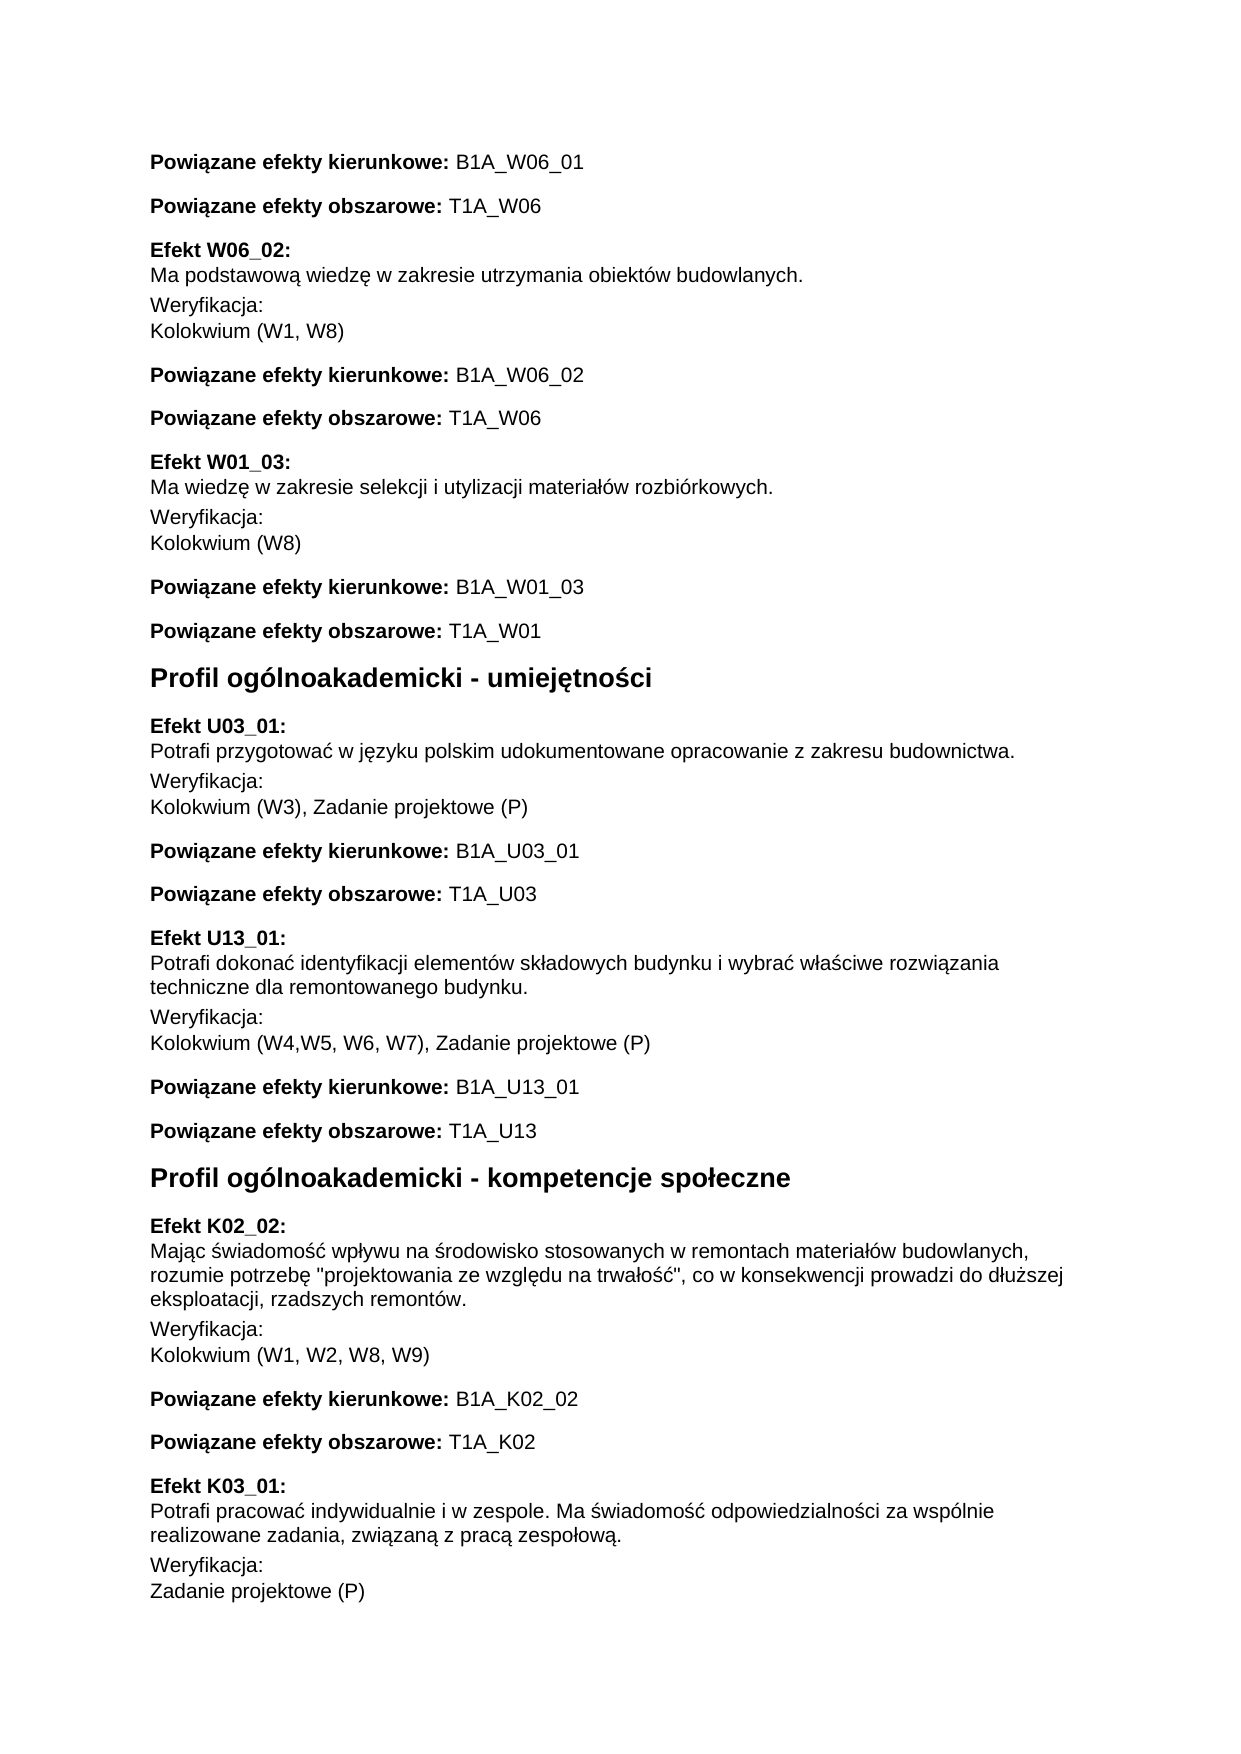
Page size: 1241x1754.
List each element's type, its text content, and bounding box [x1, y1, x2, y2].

text Powiązane efekty kierunkowe: B1A_U13_01 [150, 1075, 1090, 1099]
text Powiązane efekty kierunkowe: B1A_K02_02 [150, 1386, 1090, 1410]
text Powiązane efekty kierunkowe: B1A_U03_01 [150, 838, 1090, 862]
text Efekt W06_02: [150, 237, 1090, 261]
text Ma wiedzę w zakresie selekcji i utylizacji materiałów rozbiórkowych. [150, 475, 1090, 499]
text Powiązane efekty obszarowe: T1A_W06 [150, 194, 1090, 218]
text Powiązane efekty kierunkowe: B1A_W06_01 [150, 150, 1090, 174]
text Powiązane efekty obszarowe: T1A_W06 [150, 406, 1090, 430]
text Potrafi pracować indywidualnie i w zespole. Ma świadomość odpowiedzialności za wspólnie realizowane zadania, związaną z pracą zespołową. [150, 1499, 1090, 1547]
text Weryfikacja: [150, 505, 1090, 529]
text Weryfikacja: [150, 1005, 1090, 1029]
text Powiązane efekty kierunkowe: B1A_W06_02 [150, 362, 1090, 386]
text Potrafi przygotować w języku polskim udokumentowane opracowanie z zakresu budownictwa. [150, 738, 1090, 762]
text Powiązane efekty obszarowe: T1A_U13 [150, 1119, 1090, 1143]
text Kolokwium (W4,W5, W6, W7), Zadanie projektowe (P) [150, 1031, 1090, 1055]
subtitle Profil ogólnoakademicki - kompetencje społeczne [150, 1162, 1090, 1194]
text Efekt U03_01: [150, 713, 1090, 737]
text Efekt U13_01: [150, 926, 1090, 950]
text Powiązane efekty obszarowe: T1A_K02 [150, 1430, 1090, 1454]
text Weryfikacja: [150, 1553, 1090, 1577]
text Mając świadomość wpływu na środowisko stosowanych w remontach materiałów budowlanych, rozumie potrzebę "projektowania ze względu na trwałość", co w konsekwencji prowadzi do dłuższej eksploatacji, rzadszych remontów. [150, 1238, 1090, 1310]
text Kolokwium (W1, W8) [150, 319, 1090, 343]
text Powiązane efekty kierunkowe: B1A_W01_03 [150, 575, 1090, 599]
text Zadanie projektowe (P) [150, 1579, 1090, 1603]
subtitle Profil ogólnoakademicki - umiejętności [150, 662, 1090, 694]
text Ma podstawową wiedzę w zakresie utrzymania obiektów budowlanych. [150, 262, 1090, 286]
text Powiązane efekty obszarowe: T1A_U03 [150, 882, 1090, 906]
text Weryfikacja: [150, 293, 1090, 317]
text Powiązane efekty obszarowe: T1A_W01 [150, 619, 1090, 643]
text Kolokwium (W3), Zadanie projektowe (P) [150, 795, 1090, 819]
text Weryfikacja: [150, 1317, 1090, 1341]
text Efekt K02_02: [150, 1213, 1090, 1237]
text Potrafi dokonać identyfikacji elementów składowych budynku i wybrać właściwe rozwiązania techniczne dla remontowanego budynku. [150, 951, 1090, 999]
text Kolokwium (W8) [150, 531, 1090, 555]
text Efekt K03_01: [150, 1474, 1090, 1498]
text Weryfikacja: [150, 769, 1090, 793]
text Efekt W01_03: [150, 450, 1090, 474]
text Kolokwium (W1, W2, W8, W9) [150, 1343, 1090, 1367]
